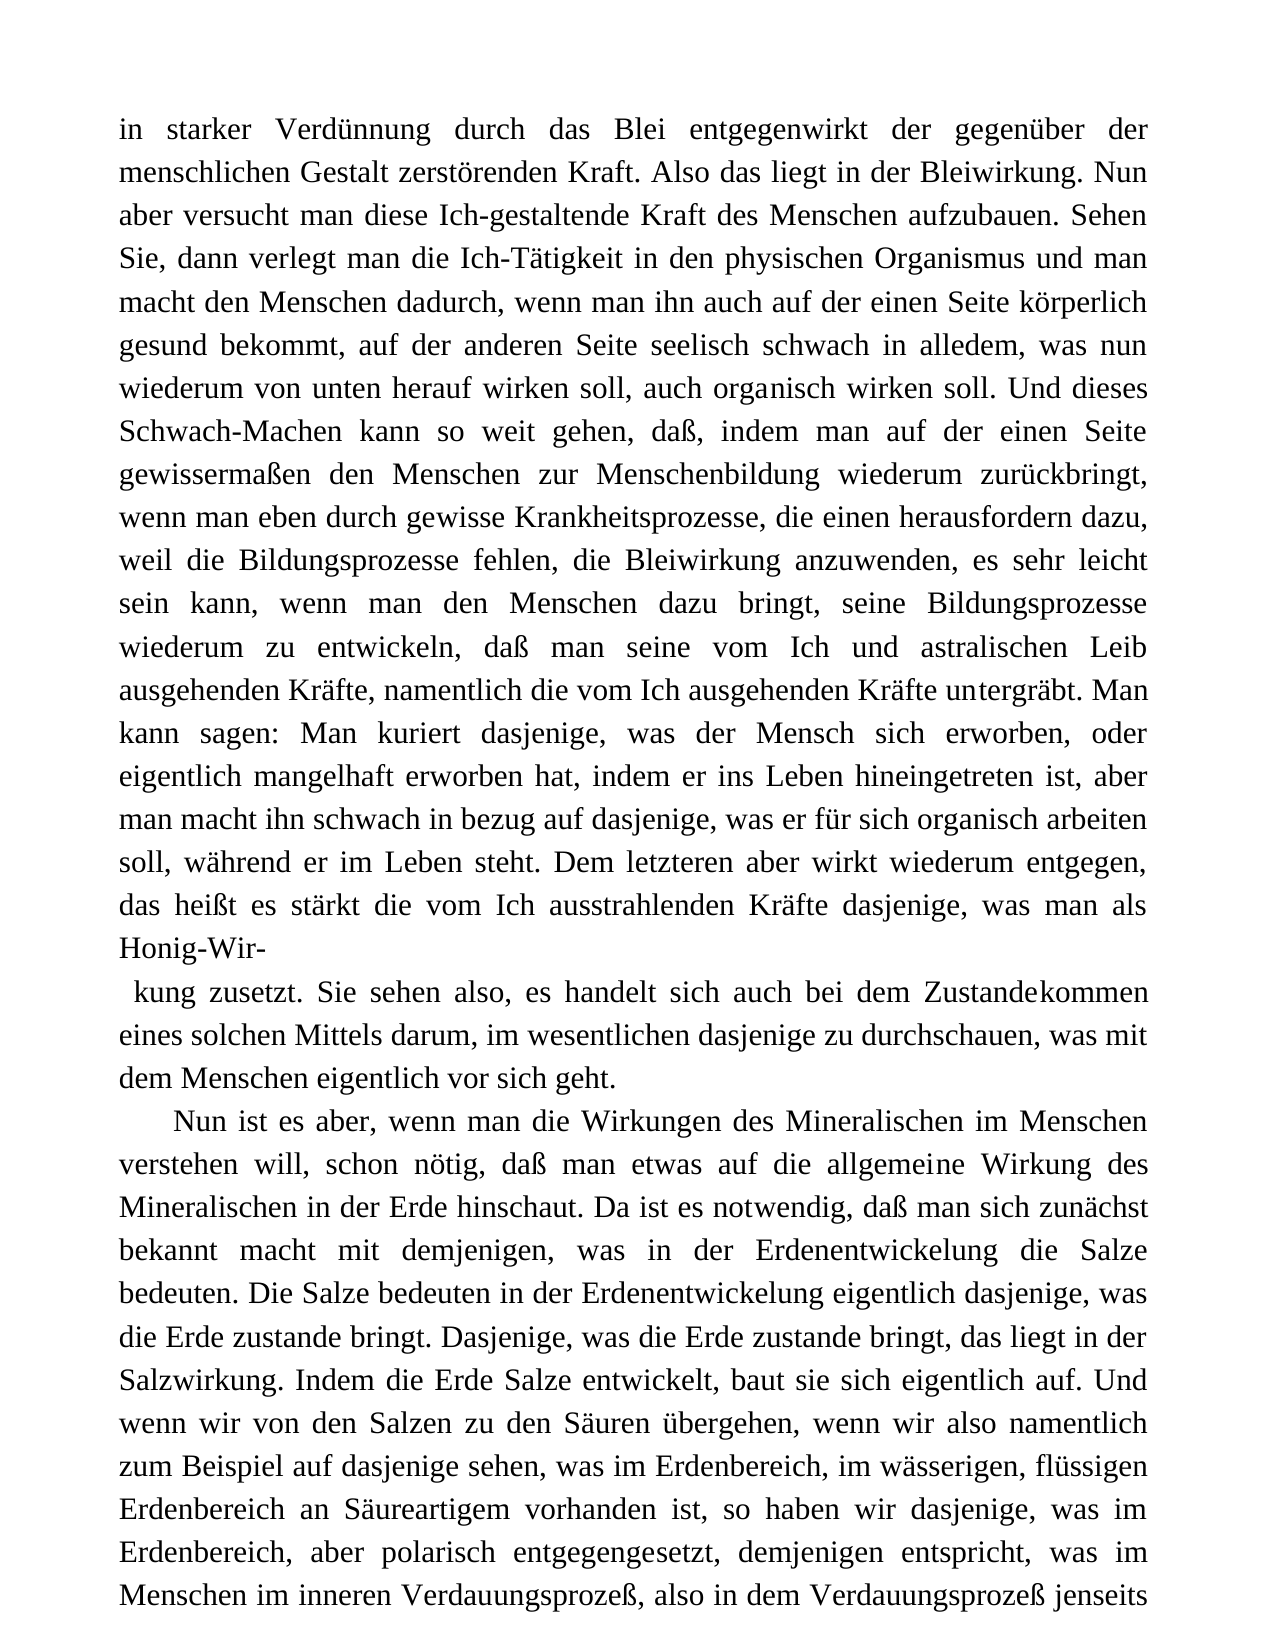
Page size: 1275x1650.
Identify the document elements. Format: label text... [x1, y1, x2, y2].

text kung zusetzt. Sie sehen also, es handelt sich auch bei dem Zustandekommen eines solchen Mittels darum, im wesentlichen dasjenige zu durchschauen, was mit dem Menschen eigentlich vor sich geht. [119, 973, 1149, 1095]
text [119, 110, 1149, 966]
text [119, 1102, 1149, 1612]
